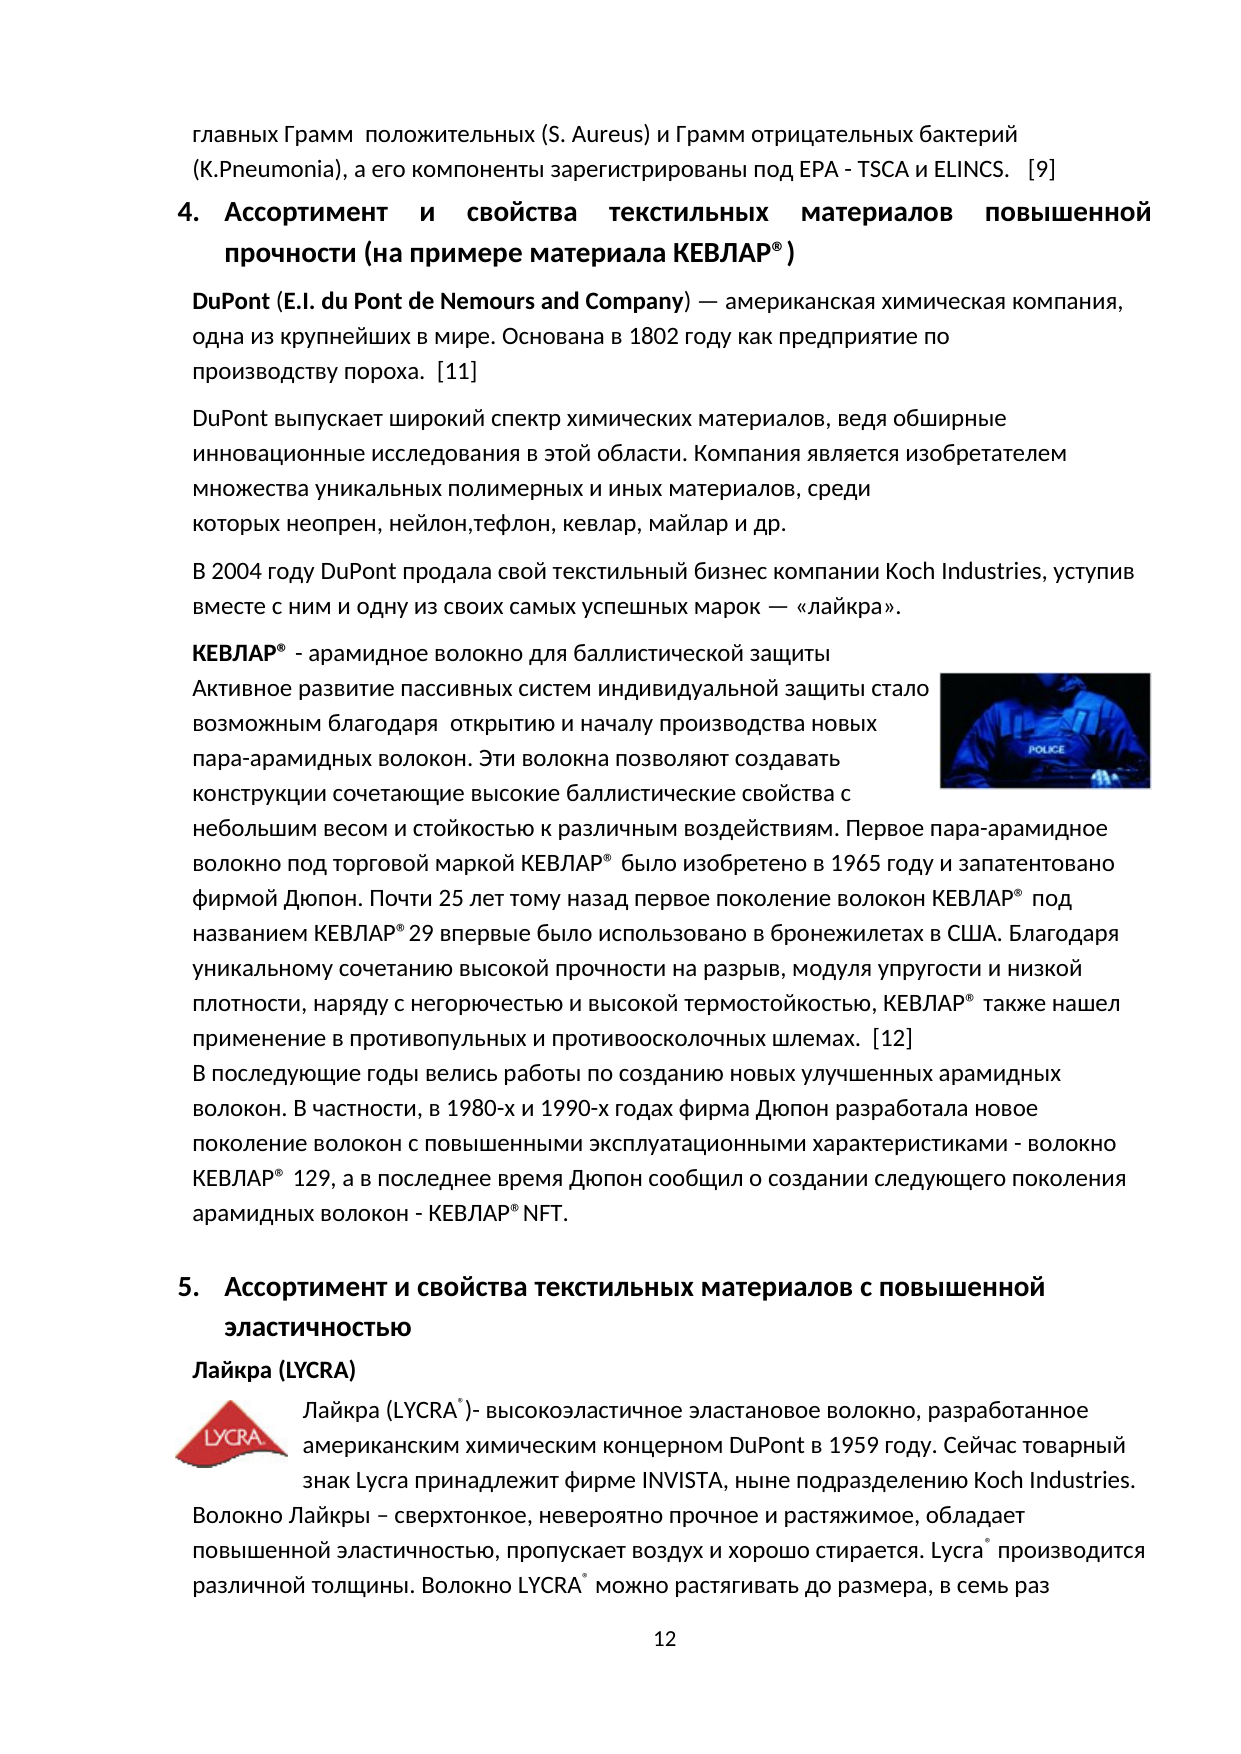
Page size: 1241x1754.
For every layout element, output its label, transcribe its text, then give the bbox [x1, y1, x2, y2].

picture [175, 1400, 288, 1468]
picture [939, 672, 1152, 790]
text КЕВЛАР® - арамидное волокно для баллистической защиты [192, 638, 1152, 668]
text Активное развитие пассивных систем индивидуальной защиты стало возможным благодаря открытию и началу производства новых пара-арамидных волокон. Эти волокна позволяют создавать конструкции сочетающие высокие баллистические свойства с небольшим весом и стойкостью к различным воздействиям. Первое пара-арамидное волокно под торговой маркой КЕВЛАР® было изобретено в 1965 году и запатентовано фирмой Дюпон. Почти 25 лет тому назад первое поколение волокон КЕВЛАР® под названием КЕВЛАР®29 впервые было использовано в бронежилетах в США. Благодаря уникальному сочетанию высокой прочности на разрыв, модуля упругости и низкой плотности, наряду с негорючестью и высокой термостойкостью, КЕВЛАР® также нашел применение в противопульных и противоосколочных шлемах. [12] В последующие годы велись работы по созданию новых улучшенных арамидных волокон. В частности, в 1980-х и 1990-х годах фирма Дюпон разработала новое поколение волокон с повышенными эксплуатационными характеристиками - волокно КЕВЛАР® 129, а в последнее время Дюпон сообщил о создании следующего поколения арамидных волокон - КЕВЛАР®NFT. [192, 673, 1152, 1228]
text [192, 118, 1152, 184]
list Ассортимент и свойства текстильных материалов с повышенной эластичностью [177, 1268, 1152, 1344]
text DuPont (E.I. du Pont de Nemours and Company) — американская химическая компания, одна из крупнейших в мире. Основана в 1802 году как предприятие по производству пороха. [11] [192, 285, 1152, 386]
text DuPont выпускает широкий спектр химических материалов, ведя обширные инновационные исследования в этой области. Компания является изобретателем множества уникальных полимерных и иных материалов, среди которых неопрен, нейлон,тефлон, кевлар, майлар и др. [192, 403, 1152, 538]
list Ассортимент и свойства текстильных материалов повышенной прочности (на примере материала КЕВЛАР®) [177, 193, 1152, 270]
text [192, 1395, 1152, 1600]
text Лайкра (LYCRA) [192, 1354, 1152, 1385]
text В 2004 году DuPont продала свой текстильный бизнес компании Koch Industries, уступив вместе с ним и одну из своих самых успешных марок — «лайкра». [192, 555, 1152, 621]
